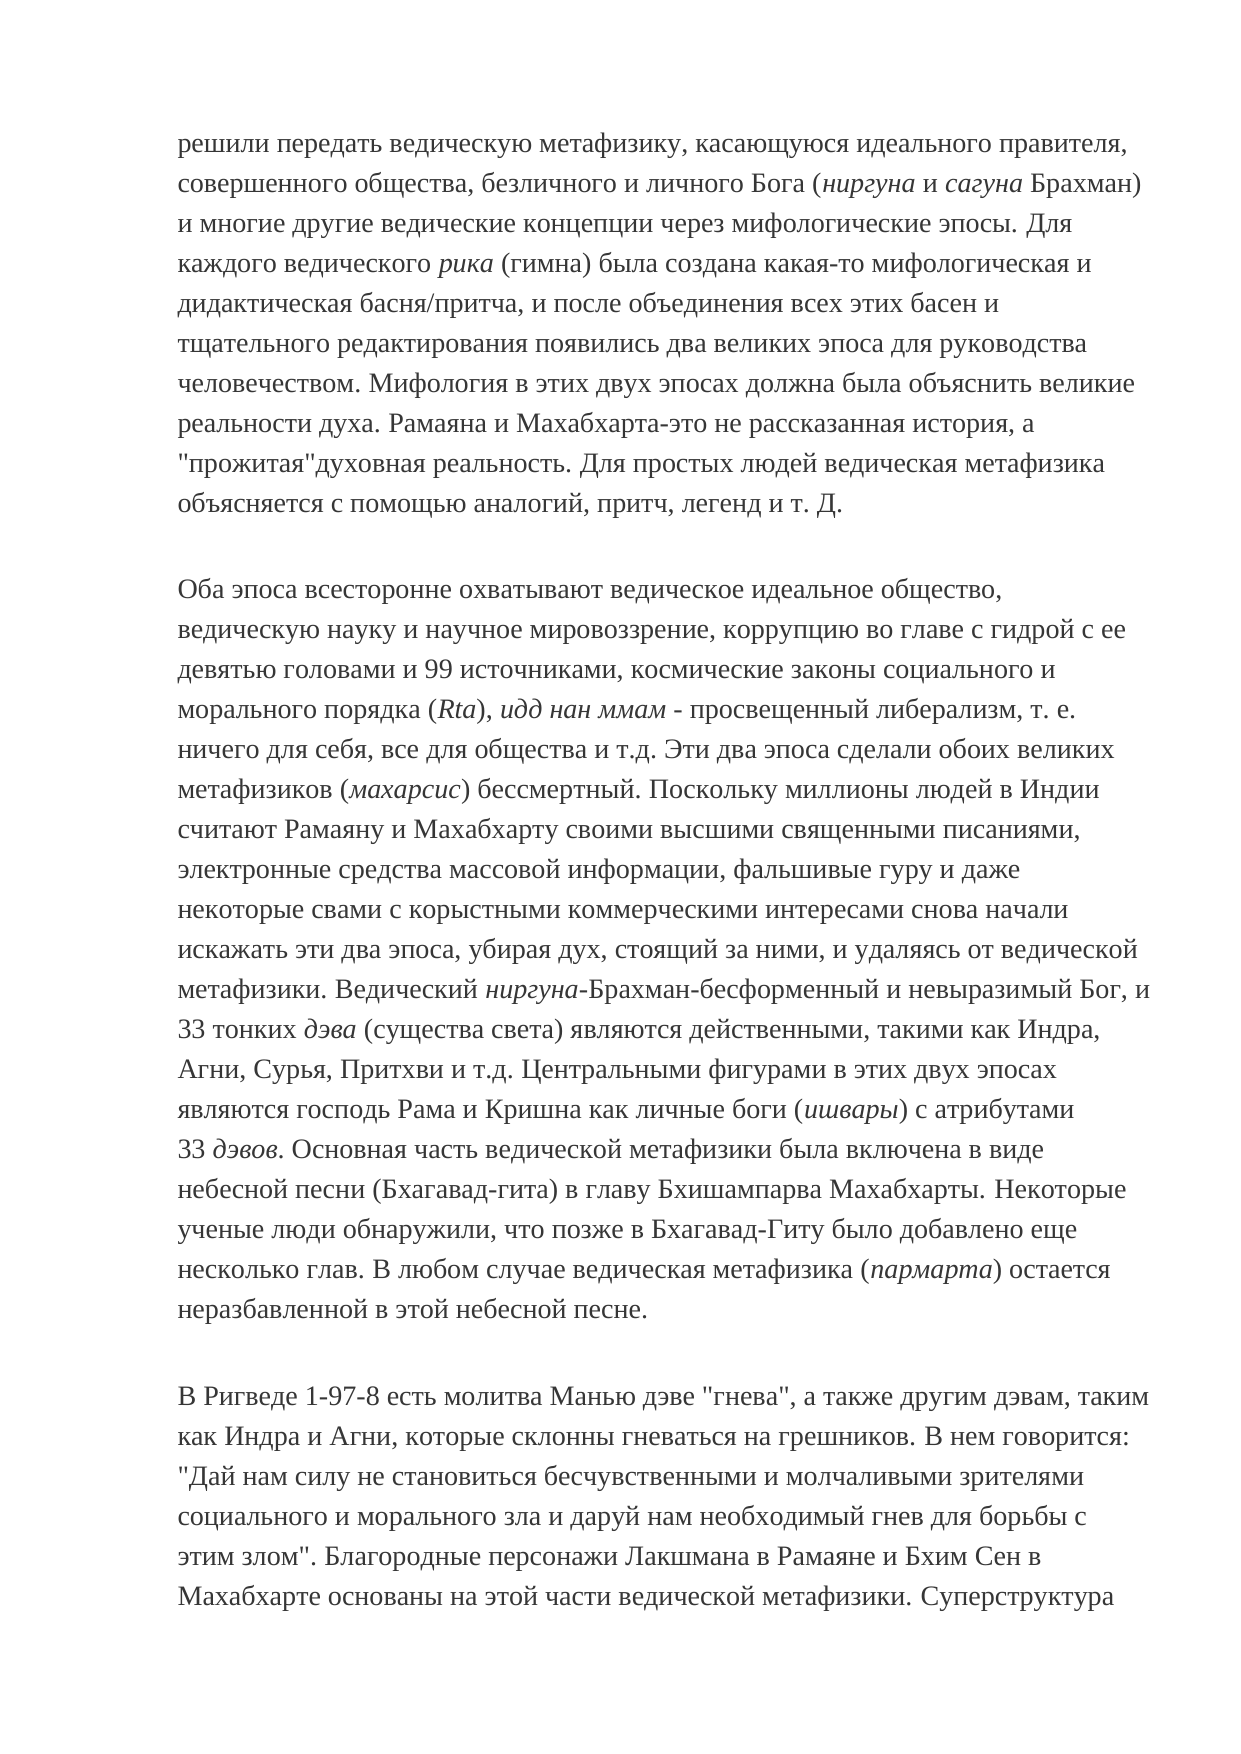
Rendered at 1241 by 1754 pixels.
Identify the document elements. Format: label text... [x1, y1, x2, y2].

text Оба эпоса всесторонне охватывают ведическое идеальное общество, ведическую науку и научное мировоззрение, коррупцию во главе с гидрой с ее девятью головами и 99 источниками, космические законы социального и морального порядка (Rta), идд нан ммам - просвещенный либерализм, т. е. ничего для себя, все для общества и т.д. Эти два эпоса сделали обоих великих метафизиков (махарсис) бессмертный. Поскольку миллионы людей в Индии считают Рамаяну и Махабхарту своими высшими священными писаниями, электронные средства массовой информации, фальшивые гуру и даже некоторые свами с корыстными коммерческими интересами снова начали искажать эти два эпоса, убирая дух, стоящий за ними, и удаляясь от ведической метафизики. Ведический ниргуна-Брахман-бесформенный и невыразимый Бог, и 33 тонких дэва (существа света) являются действенными, такими как Индра, Агни, Сурья, Притхви и т.д. Центральными фигурами в этих двух эпосах являются господь Рама и Кришна как личные боги (ишвары) с атрибутами 33 дэвов. Основная часть ведической метафизики была включена в виде небесной песни (Бхагавад-гита) в главу Бхишампарва Махабхарты. Некоторые ученые люди обнаружили, что позже в Бхагавад-Гиту было добавлено еще несколько глав. В любом случае ведическая метафизика (пармарта) остается неразбавленной в этой небесной песне. [177, 565, 1152, 1325]
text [177, 118, 1152, 518]
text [177, 1372, 1152, 1612]
